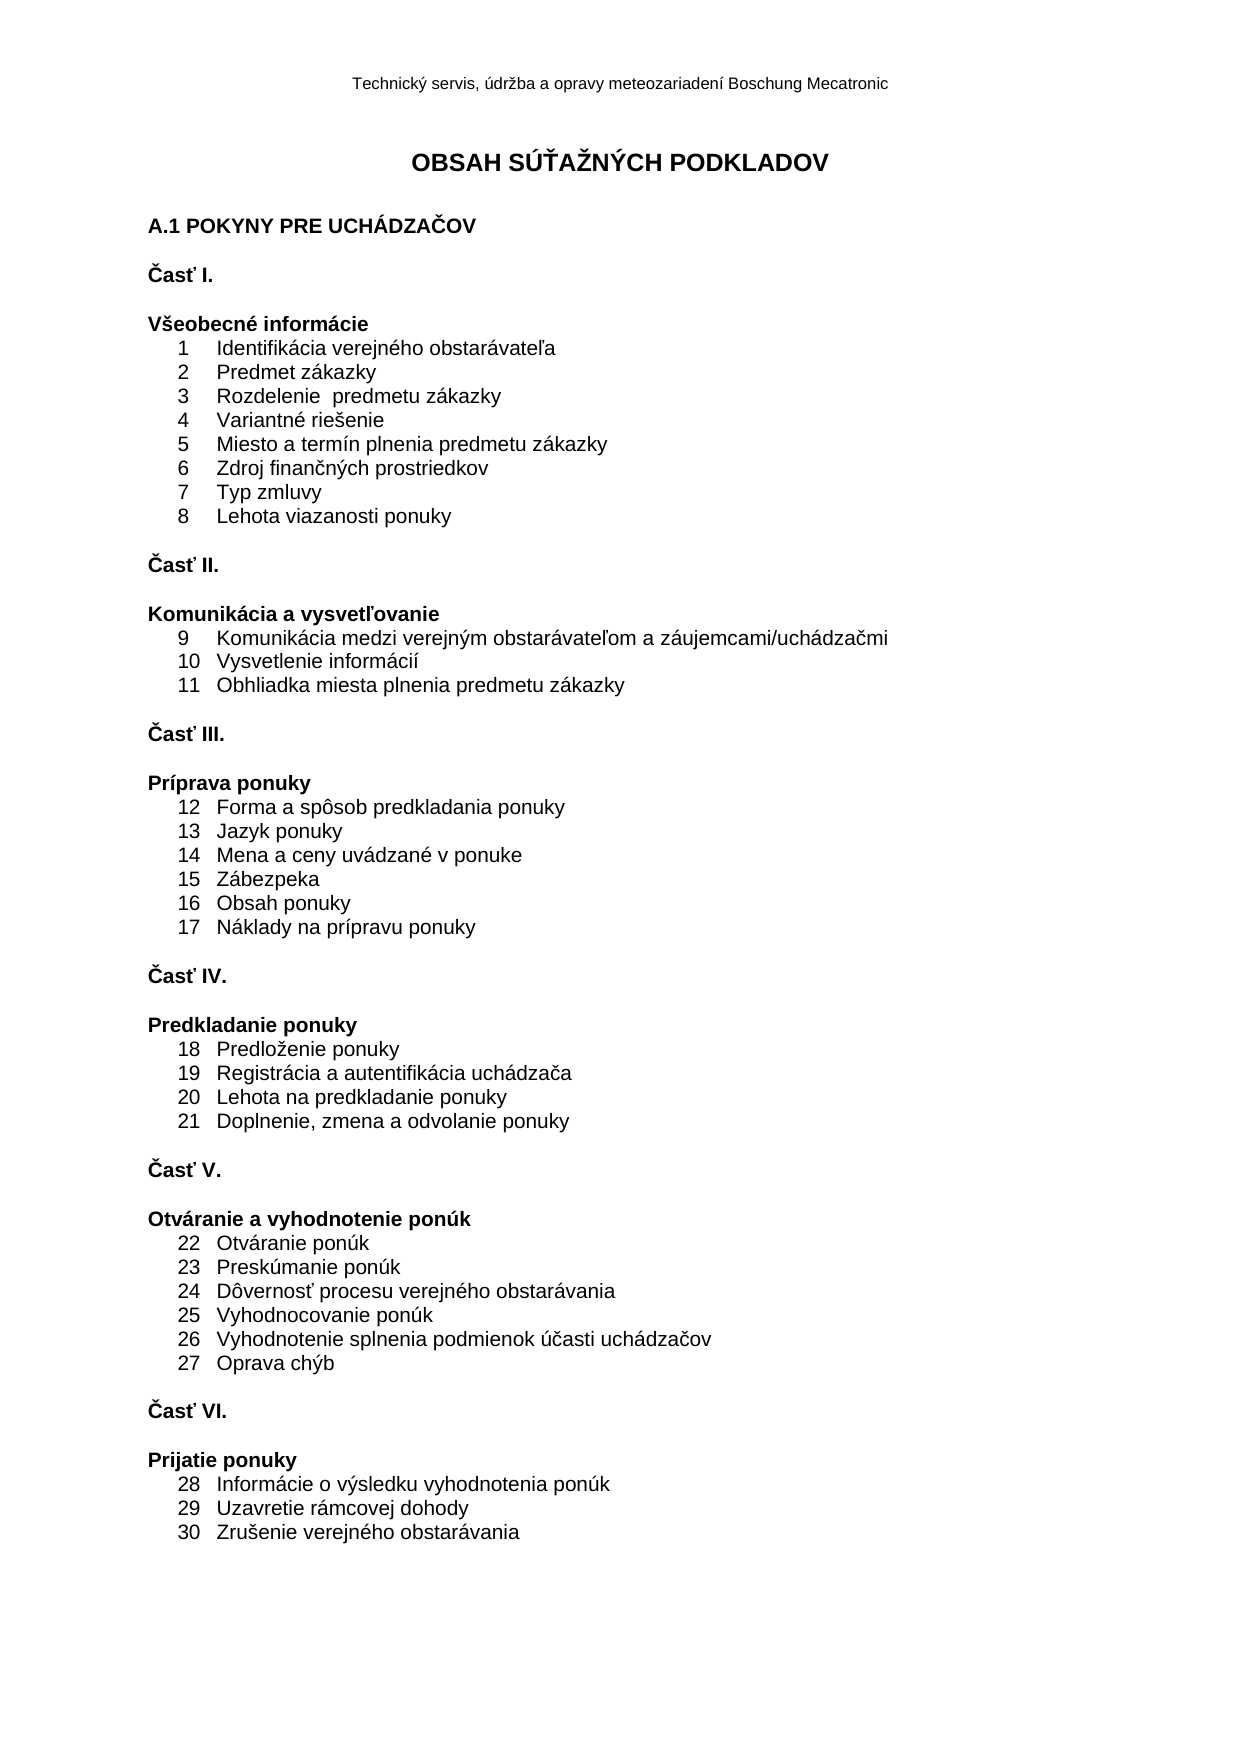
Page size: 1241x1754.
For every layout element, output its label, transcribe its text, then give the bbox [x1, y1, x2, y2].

text 10 Vysvetlenie informácií [177, 649, 1092, 673]
text 22 Otváranie ponúk [177, 1231, 1092, 1254]
text Príprava ponuky [148, 771, 1092, 795]
text 29 Uzavretie rámcovej dohody [177, 1496, 1092, 1520]
text 6 Zdroj finančných prostriedkov [177, 456, 1092, 479]
text 20 Lehota na predkladanie ponuky [177, 1085, 1092, 1109]
text Predkladanie ponuky [148, 1013, 1092, 1037]
text 26 Vyhodnotenie splnenia podmienok účasti uchádzačov [177, 1326, 1092, 1350]
text 28 Informácie o výsledku vyhodnotenia ponúk [177, 1472, 1092, 1496]
text 16 Obsah ponuky [177, 891, 1092, 915]
text Časť III. [148, 722, 1092, 746]
text 19 Registrácia a autentifikácia uchádzača [177, 1061, 1092, 1085]
text 3 Rozdelenie predmetu zákazky [177, 384, 1092, 408]
text 24 Dôvernosť procesu verejného obstarávania [177, 1278, 1092, 1302]
text Časť II. [148, 552, 1092, 576]
text Obsah súťažných podkladov [148, 148, 1092, 176]
text Časť VI. [148, 1399, 1092, 1423]
text 27 Oprava chýb [177, 1350, 1092, 1374]
text 30 Zrušenie verejného obstarávania [177, 1520, 1092, 1544]
text 9 Komunikácia medzi verejným obstarávateľom a záujemcami/uchádzačmi [177, 625, 1092, 649]
text 2 Predmet zákazky [177, 360, 1092, 384]
text 17 Náklady na prípravu ponuky [177, 915, 1092, 939]
text 4 Variantné riešenie [177, 408, 1092, 432]
text 25 Vyhodnocovanie ponúk [177, 1302, 1092, 1326]
text Časť V. [148, 1158, 1092, 1182]
text 21 Doplnenie, zmena a odvolanie ponuky [177, 1109, 1092, 1133]
text 15 Zábezpeka [177, 867, 1092, 891]
text Časť I. [148, 263, 1092, 287]
text 12 Forma a spôsob predkladania ponuky [177, 795, 1092, 819]
text 1 Identifikácia verejného obstarávateľa [177, 336, 1092, 360]
text A.1 POKYNY PRE UCHÁDZAČOV [148, 214, 1092, 238]
text Komunikácia a vysvetľovanie [148, 601, 1092, 625]
text Časť IV. [148, 964, 1092, 988]
text 8 Lehota viazanosti ponuky [177, 503, 1092, 527]
text 14 Mena a ceny uvádzané v ponuke [177, 843, 1092, 867]
text 13 Jazyk ponuky [177, 819, 1092, 843]
text Všeobecné informácie [148, 312, 1092, 336]
text 18 Predloženie ponuky [177, 1037, 1092, 1061]
text 11 Obhliadka miesta plnenia predmetu zákazky [177, 673, 1092, 697]
text 7 Typ zmluvy [177, 479, 1092, 503]
text Prijatie ponuky [148, 1448, 1092, 1472]
text Otváranie a vyhodnotenie ponúk [148, 1207, 1092, 1231]
text 23 Preskúmanie ponúk [177, 1254, 1092, 1278]
text 5 Miesto a termín plnenia predmetu zákazky [177, 432, 1092, 456]
